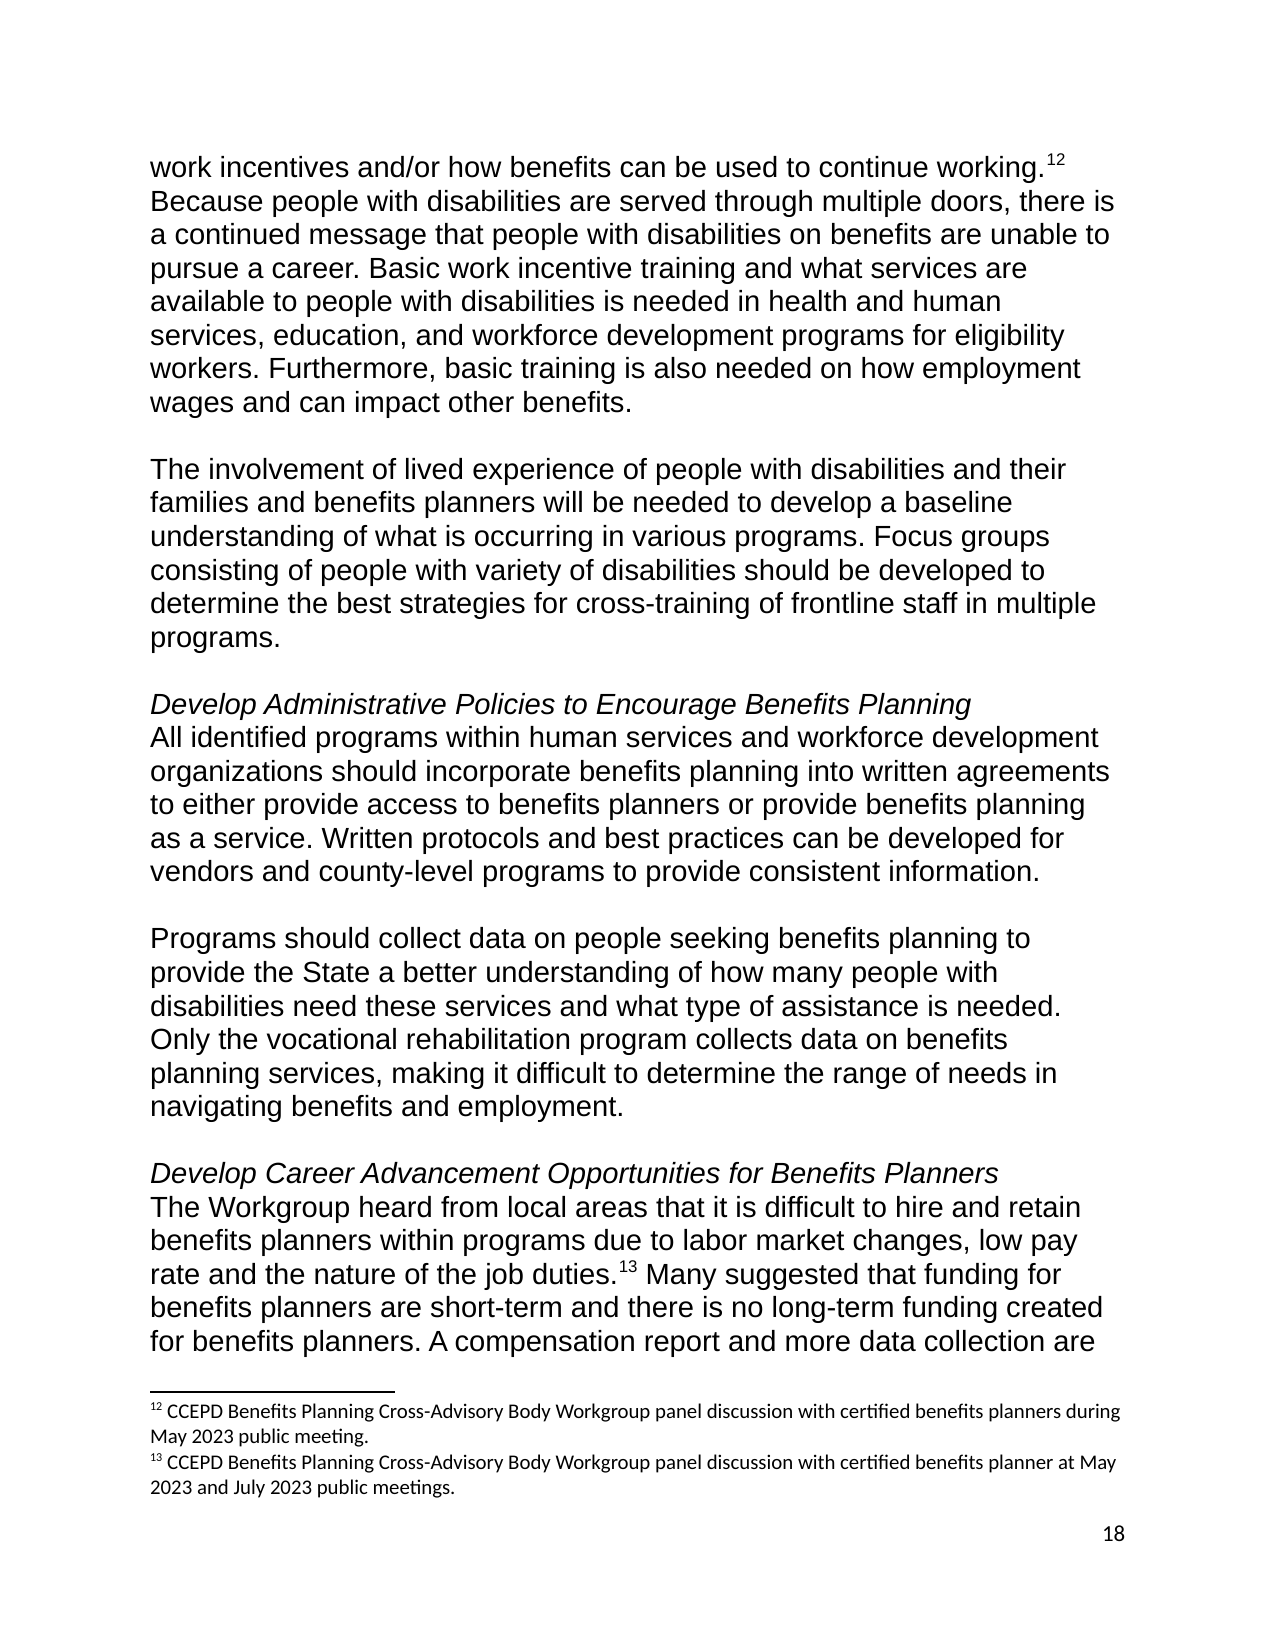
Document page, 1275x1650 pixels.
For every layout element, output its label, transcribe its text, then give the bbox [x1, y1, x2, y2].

text The involvement of lived experience of people with disabilities and their families and benefits planners will be needed to develop a baseline understanding of what is occurring in various programs. Focus groups consisting of people with variety of disabilities should be developed to determine the best strategies for cross-training of frontline staff in multiple programs. [150, 452, 1125, 653]
text Develop Career Advancement Opportunities for Benefits Planners [150, 1156, 1125, 1190]
text Develop Administrative Policies to Encourage Benefits Planning [150, 687, 1125, 720]
text All identified programs within human services and workforce development organizations should incorporate benefits planning into written agreements to either provide access to benefits planners or provide benefits planning as a service. Written protocols and best practices can be developed for vendors and county-level programs to provide consistent information. [150, 720, 1125, 888]
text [150, 1190, 1125, 1357]
text Programs should collect data on people seeking benefits planning to provide the State a better understanding of how many people with disabilities need these services and what type of assistance is needed. Only the vocational rehabilitation program collects data on benefits planning services, making it difficult to determine the range of needs in navigating benefits and employment. [150, 921, 1125, 1123]
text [150, 150, 1125, 418]
